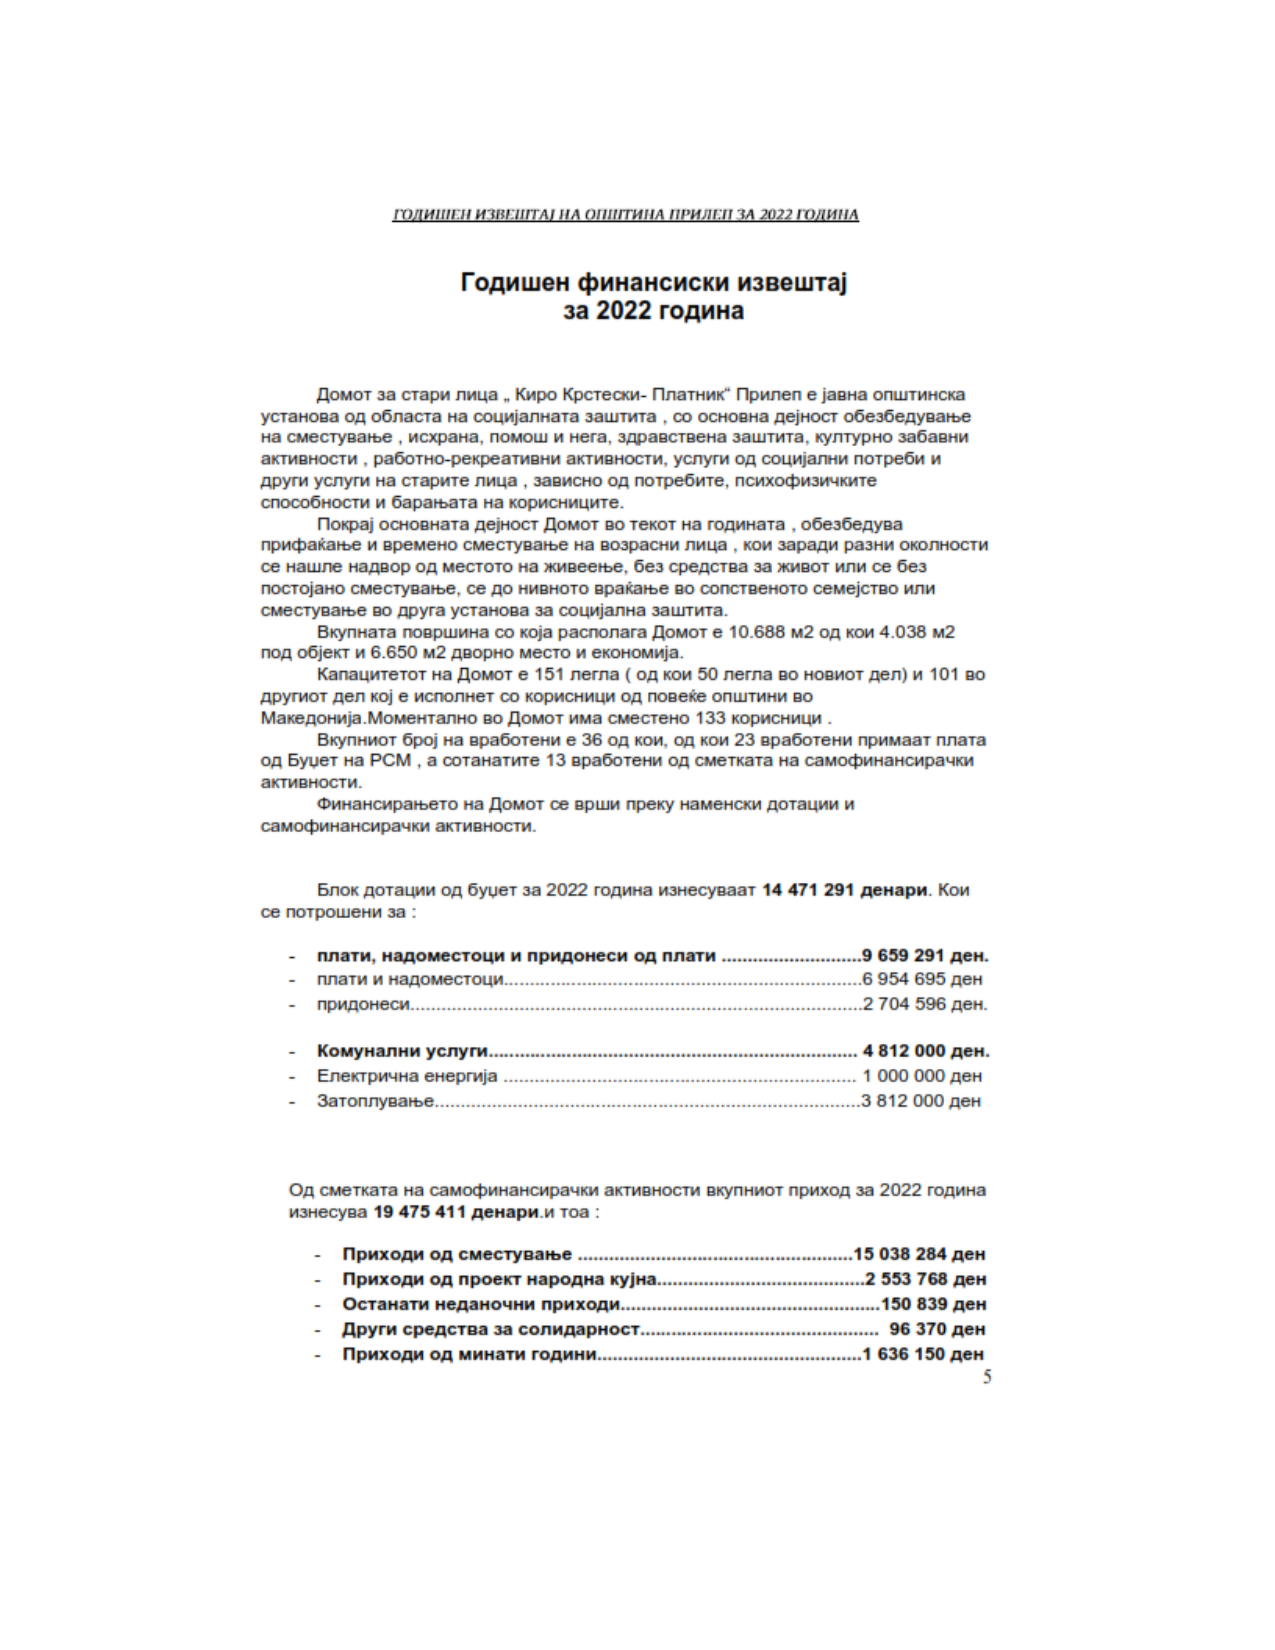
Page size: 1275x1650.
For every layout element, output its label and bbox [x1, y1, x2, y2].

picture [150, 150, 1080, 1465]
